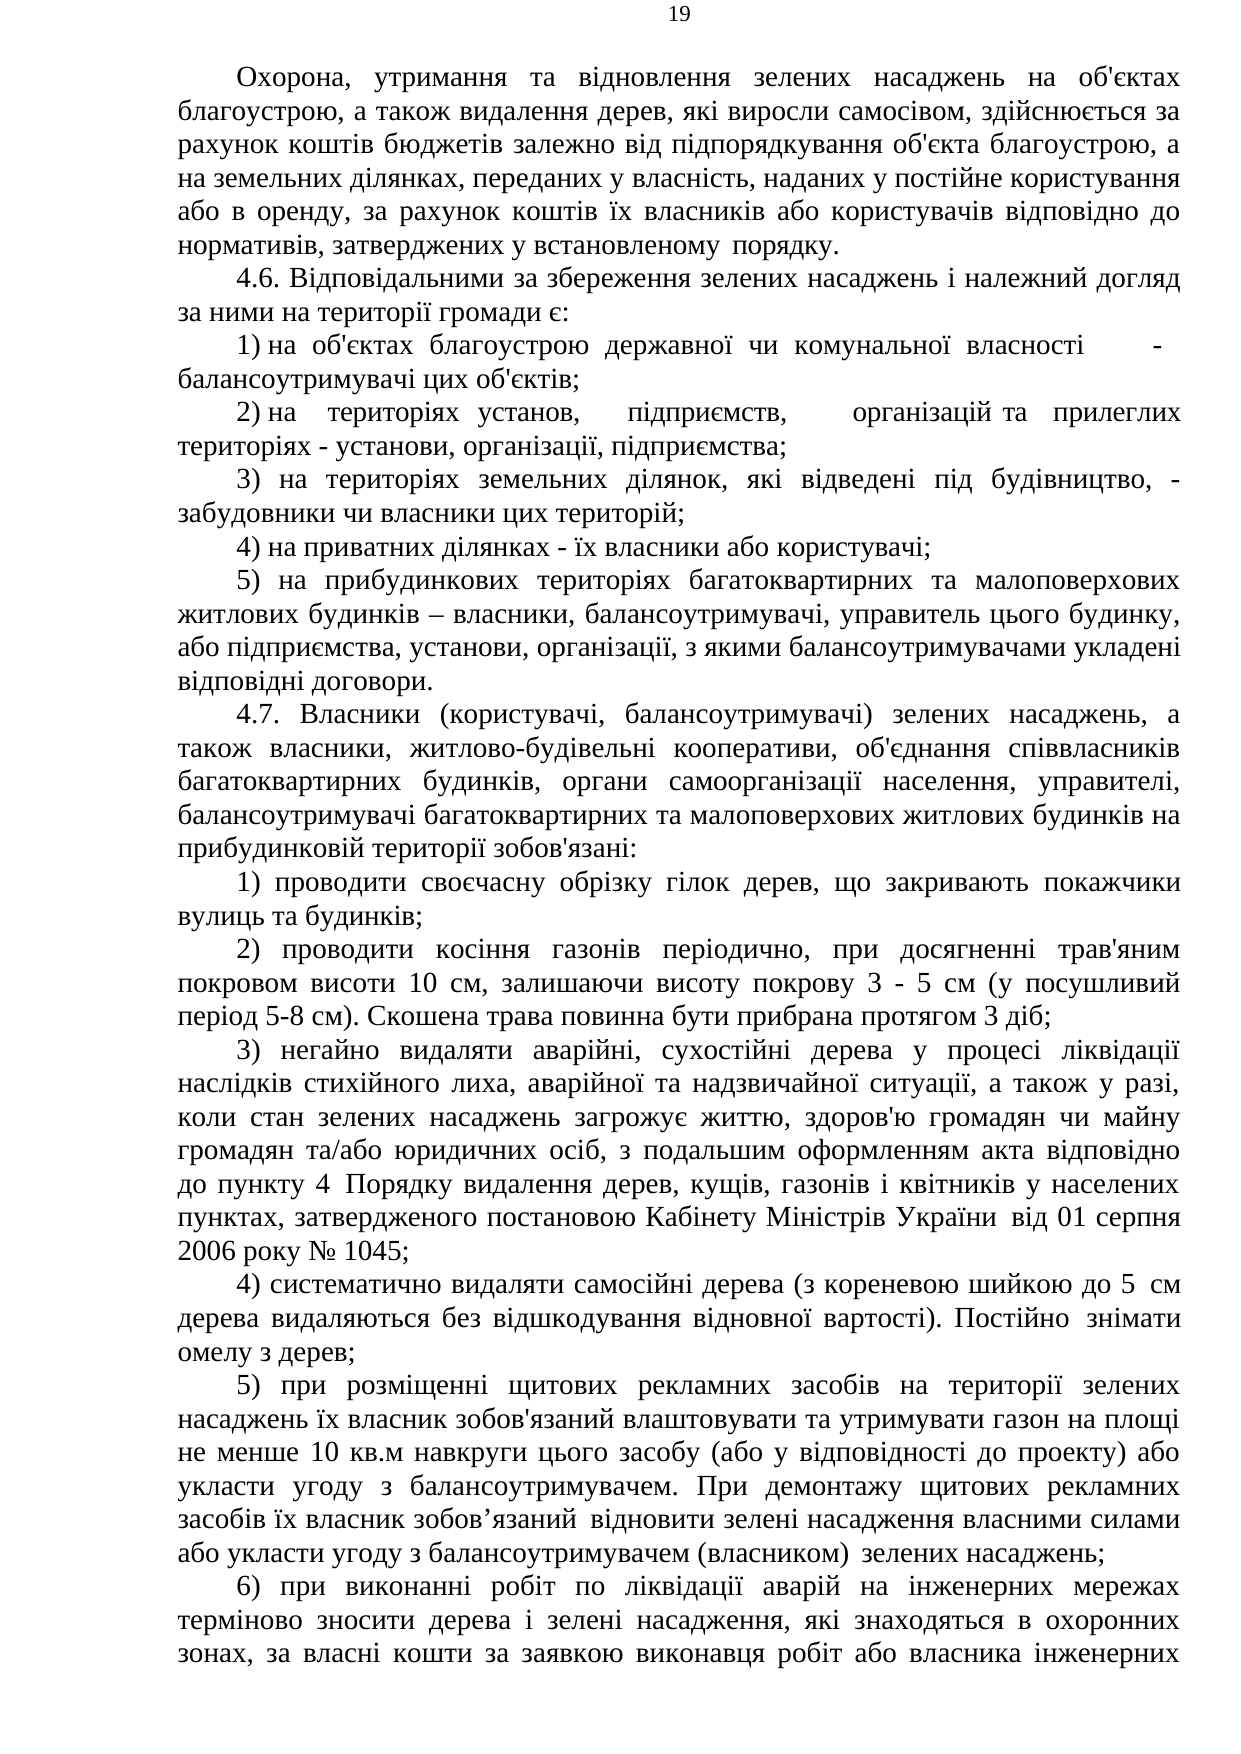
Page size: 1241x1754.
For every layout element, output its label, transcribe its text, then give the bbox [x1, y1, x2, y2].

text 3) на територіях земельних ділянок, які відведені під будівництво, - забудовники чи власники цих територій; [177, 462, 1181, 529]
text 4) на приватних ділянках - їх власники або користувачі; [177, 529, 1181, 562]
text 4) систематично видаляти самосійні дерева (з кореневою шийкою до 5 см дерева видаляються без відшкодування відновної вартості). Постійно знімати омелу з дерев; [177, 1267, 1181, 1367]
text 1) на об'єктах благоустрою державної чи комунальної власності - балансоутримувачі цих об'єктів; [177, 327, 1181, 394]
text 1) проводити своєчасну обрізку гілок дерев, що закривають покажчики вулиць та будинків; [177, 864, 1181, 931]
text 5) на прибудинкових територіях багатоквартирних та малоповерхових житлових будинків – власники, балансоутримувачі, управитель цього будинку, або підприємства, установи, організації, з якими балансоутримувачами укладені відповідні договори. [177, 562, 1181, 696]
text Охорона, утримання та відновлення зелених насаджень на об'єктах благоустрою, а також видалення дерев, які виросли самосівом, здійснюється за рахунок коштів бюджетів залежно від підпорядкування об'єкта благоустрою, а на земельних ділянках, переданих у власність, наданих у постійне користування або в оренду, за рахунок коштів їх власників або користувачів відповідно до нормативів, затверджених у встановленому порядку. [177, 59, 1181, 260]
text 3) негайно видаляти аварійні, сухостійні дерева у процесі ліквідації наслідків стихійного лиха, аварійної та надзвичайної ситуації, а також у разі, коли стан зелених насаджень загрожує життю, здоров'ю громадян чи майну громадян та/або юридичних осіб, з подальшим оформленням акта відповідно до пункту 4 Порядку видалення дерев, кущів, газонів і квітників у населених пунктах, затвердженого постановою Кабінету Міністрів України від 01 серпня 2006 року № 1045; [177, 1032, 1181, 1267]
text 5) при розміщенні щитових рекламних засобів на території зелених насаджень їх власник зобов'язаний влаштовувати та утримувати газон на площі не менше 10 кв.м навкруги цього засобу (або у відповідності до проекту) або укласти угоду з балансоутримувачем. При демонтажу щитових рекламних засобів їх власник зобов’язаний відновити зелені насадження власними силами або укласти угоду з балансоутримувачем (власником) зелених насаджень; [177, 1367, 1181, 1568]
text 4.7. Власники (користувачі, балансоутримувачі) зелених насаджень, а також власники, житлово-будівельні кооперативи, об'єднання співвласників багатоквартирних будинків, органи самоорганізації населення, управителі, балансоутримувачі багатоквартирних та малоповерхових житлових будинків на прибудинковій території зобов'язані: [177, 696, 1181, 864]
text 2) на територіях установ, підприємств, організацій та прилеглих територіях - установи, організації, підприємства; [177, 394, 1181, 462]
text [177, 1568, 1181, 1669]
text 4.6. Відповідальними за збереження зелених насаджень і належний догляд за ними на території громади є: [177, 260, 1181, 327]
text 2) проводити косіння газонів періодично, при досягненні трав'яним покровом висоти 10 см, залишаючи висоту покрову 3 - 5 см (у посушливий період 5-8 см). Скошена трава повинна бути прибрана протягом 3 діб; [177, 931, 1181, 1032]
